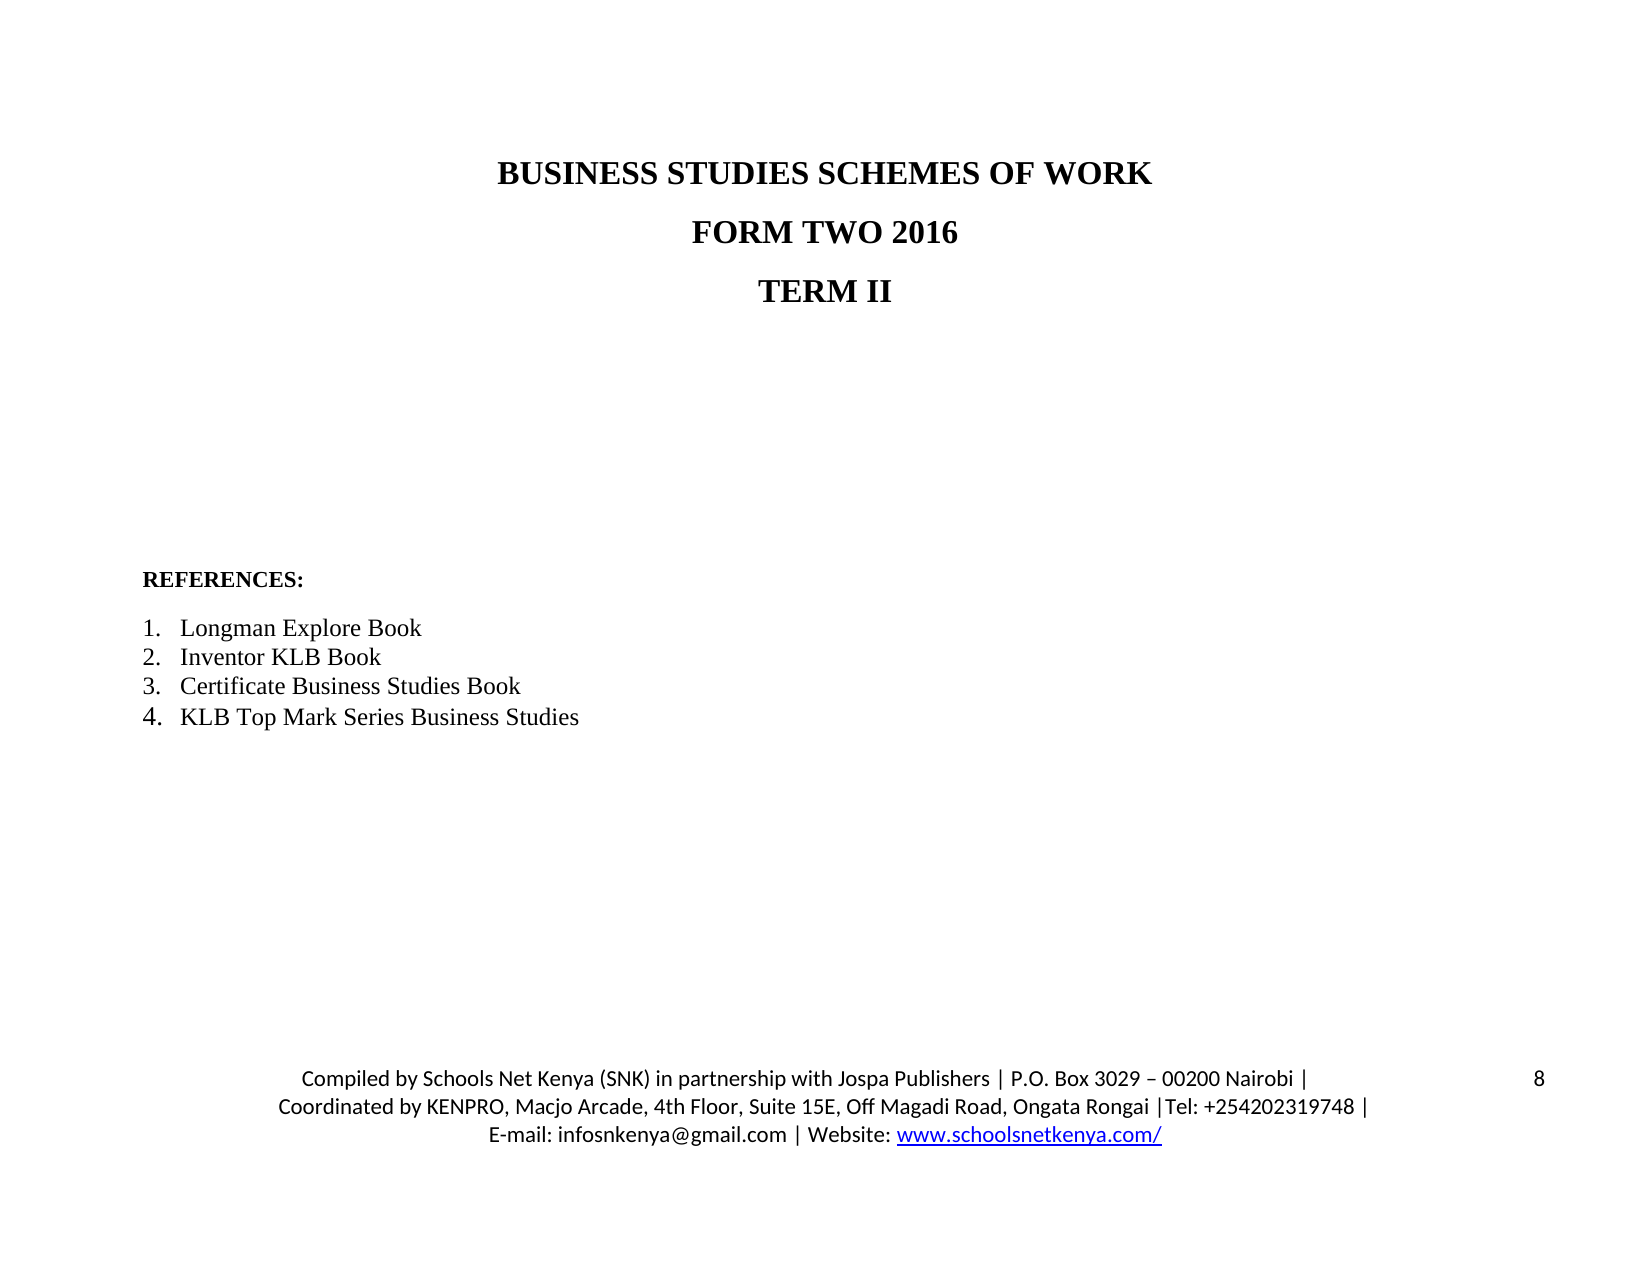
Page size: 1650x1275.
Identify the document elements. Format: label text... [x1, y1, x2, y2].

list Inventor KLB Book [142, 642, 1545, 671]
text FORM TWO 2016 [30, 212, 1620, 250]
list Certificate Business Studies Book [142, 671, 1545, 700]
text TERM II [30, 271, 1620, 309]
list Longman Explore Book [142, 613, 1545, 642]
text REFERENCES: [67, 566, 1620, 593]
text BUSINESS STUDIES SCHEMES OF WORK [30, 153, 1620, 191]
list KLB Top Mark Series Business Studies [142, 700, 1545, 731]
